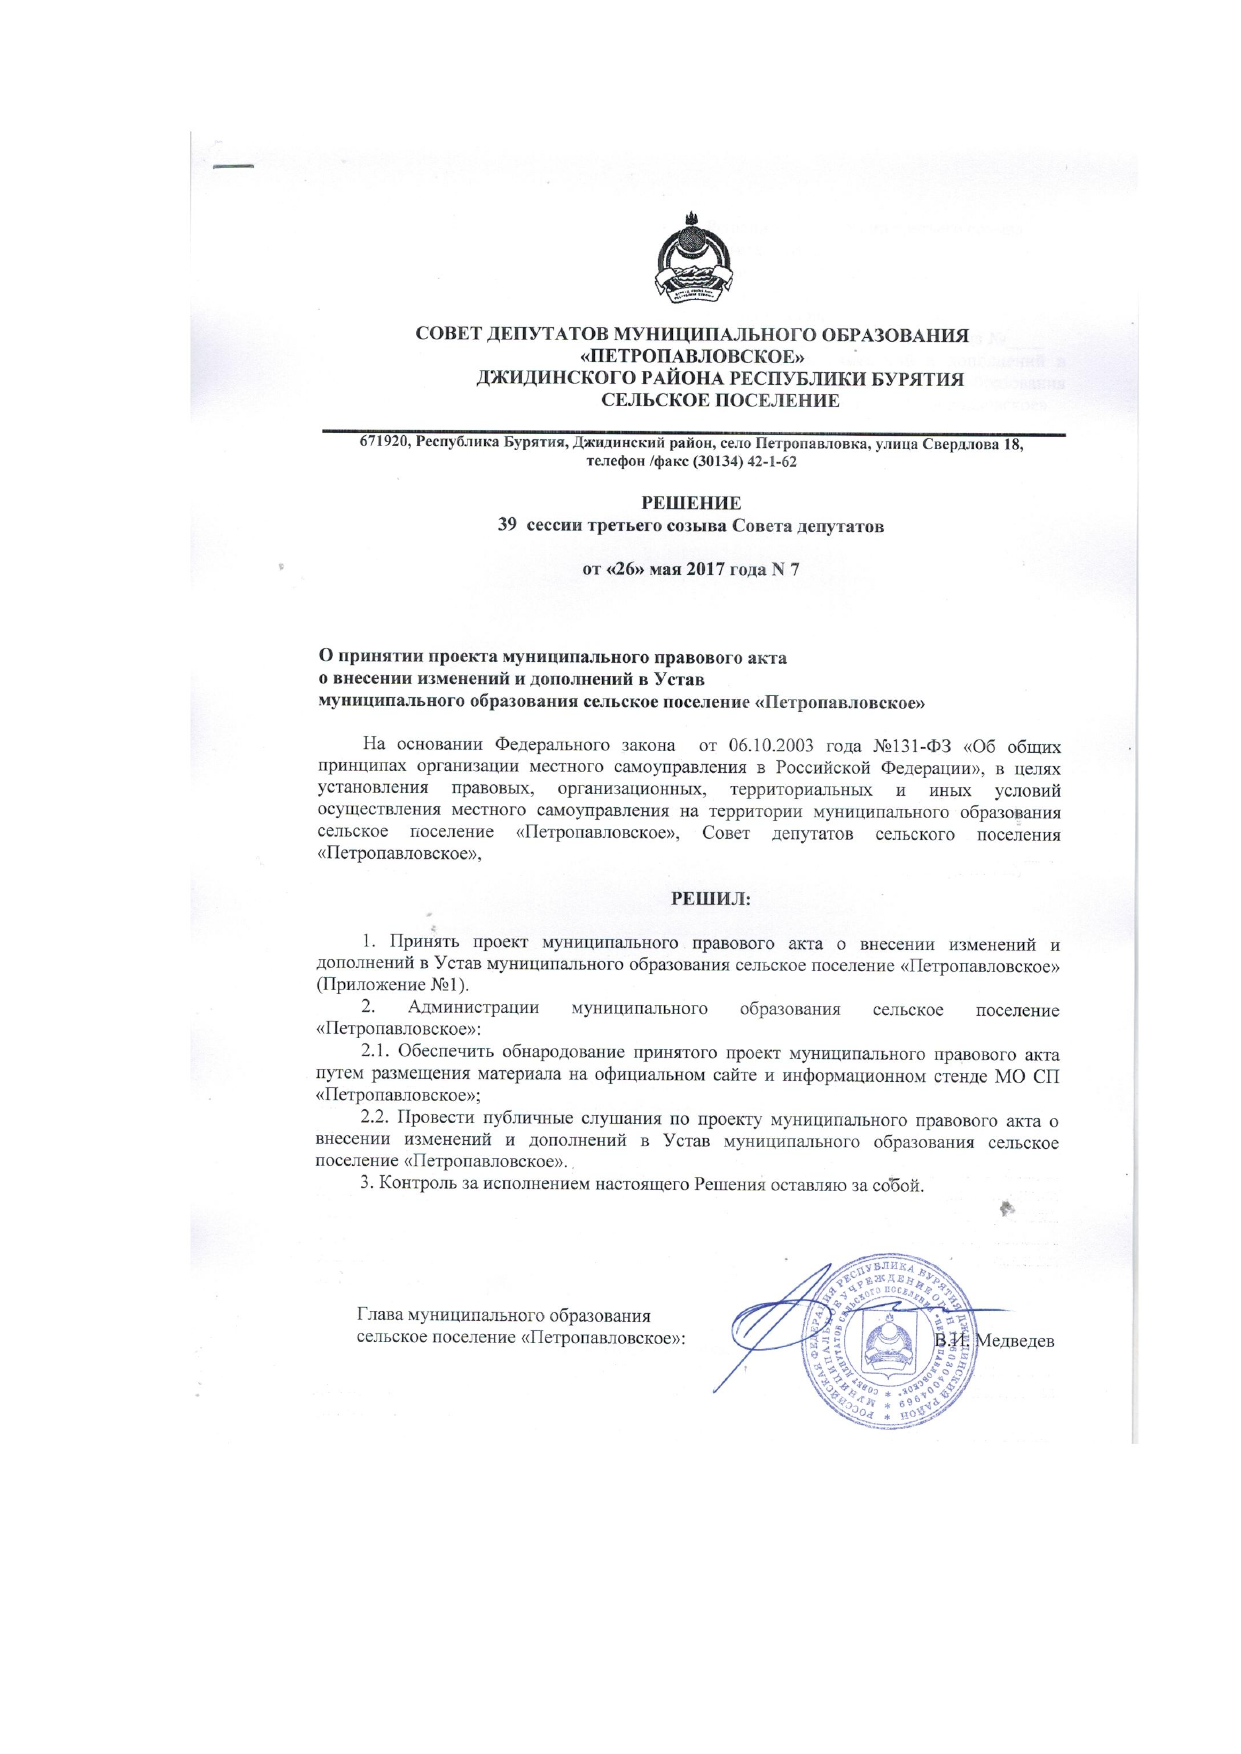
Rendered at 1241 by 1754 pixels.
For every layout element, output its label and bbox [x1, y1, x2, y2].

picture [177, 118, 1152, 1458]
